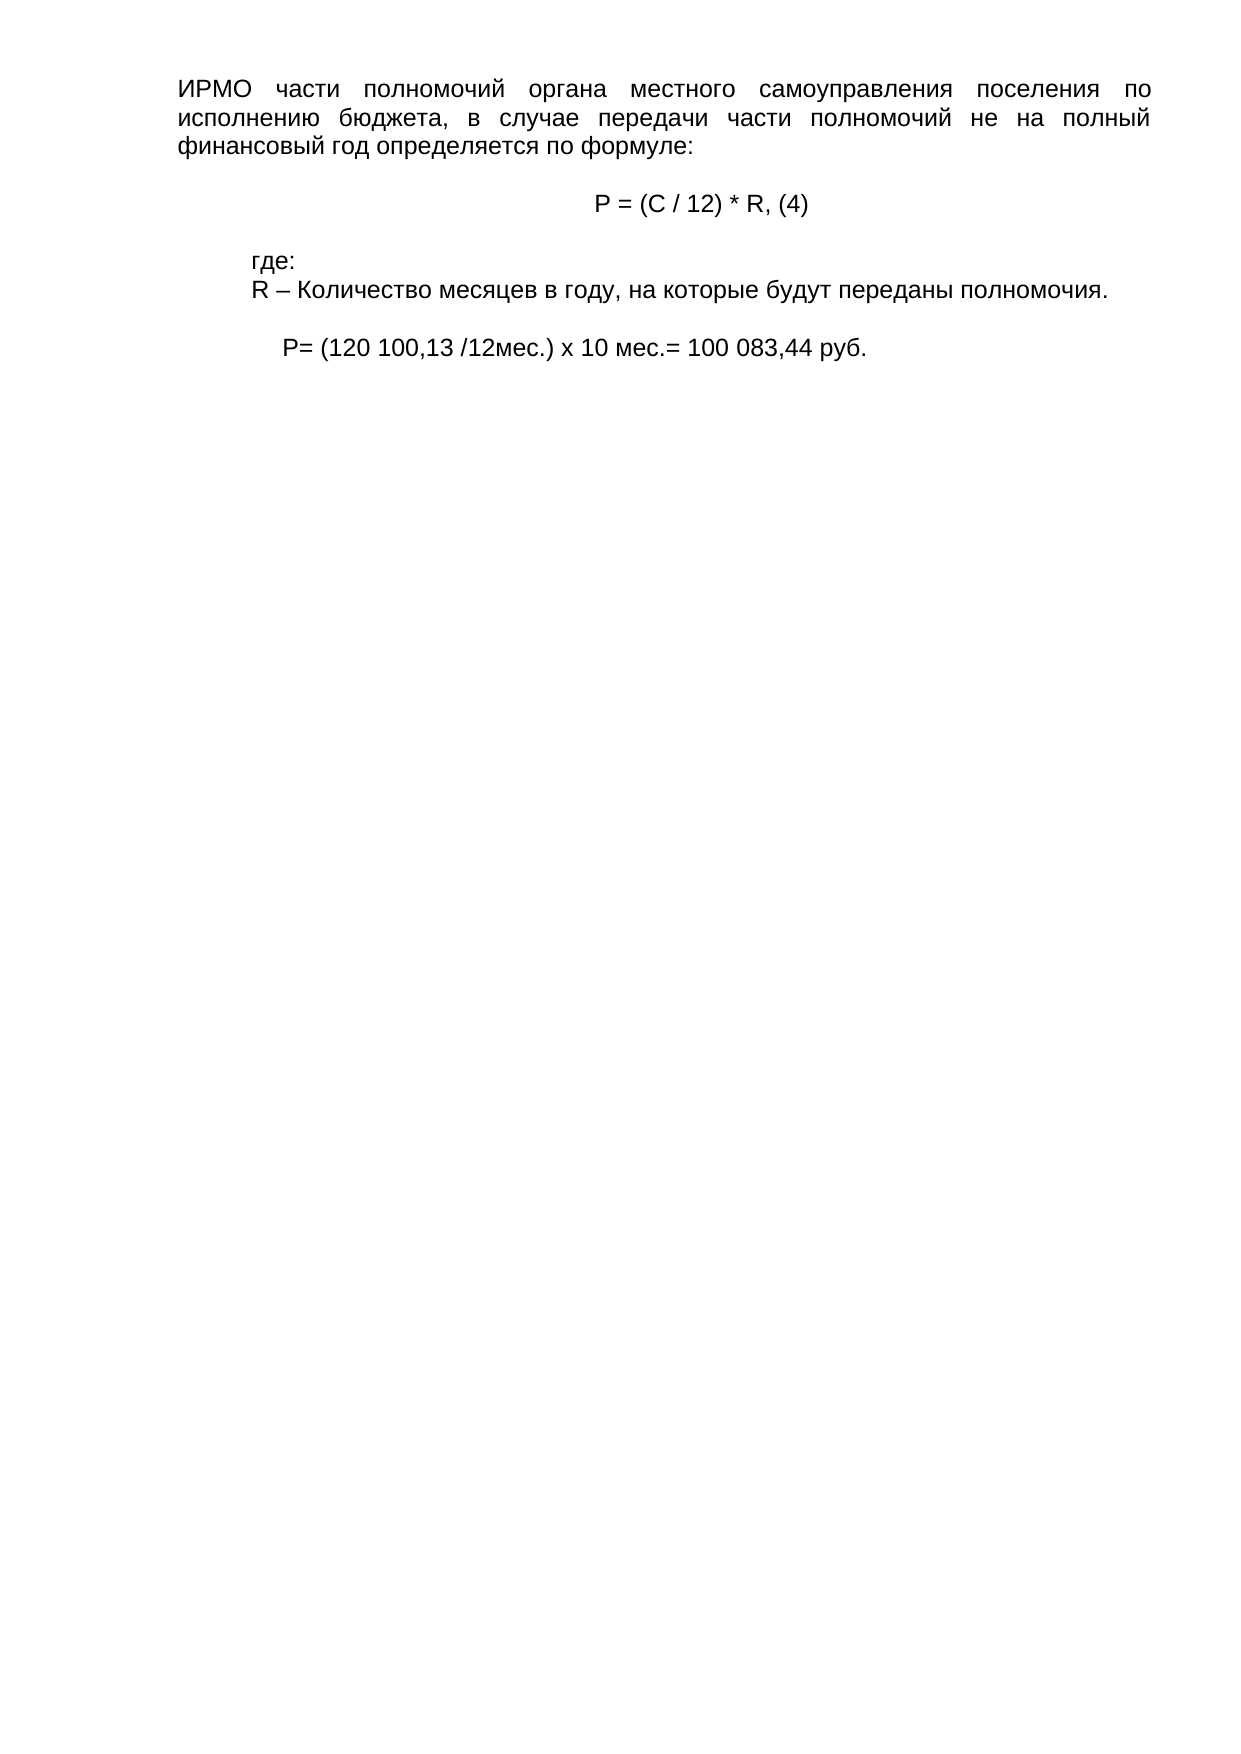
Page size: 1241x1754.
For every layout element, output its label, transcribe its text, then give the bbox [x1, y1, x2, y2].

text P = (С / 12) * R, (4) [251, 189, 1152, 218]
text P= (120 100,13 /12мес.) х 10 мес.= 100 083,44 руб. [177, 333, 1152, 361]
text R – Количество месяцев в году, на которые будут переданы полномочия. [177, 275, 1152, 304]
text где: [177, 246, 1152, 275]
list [177, 74, 1152, 160]
